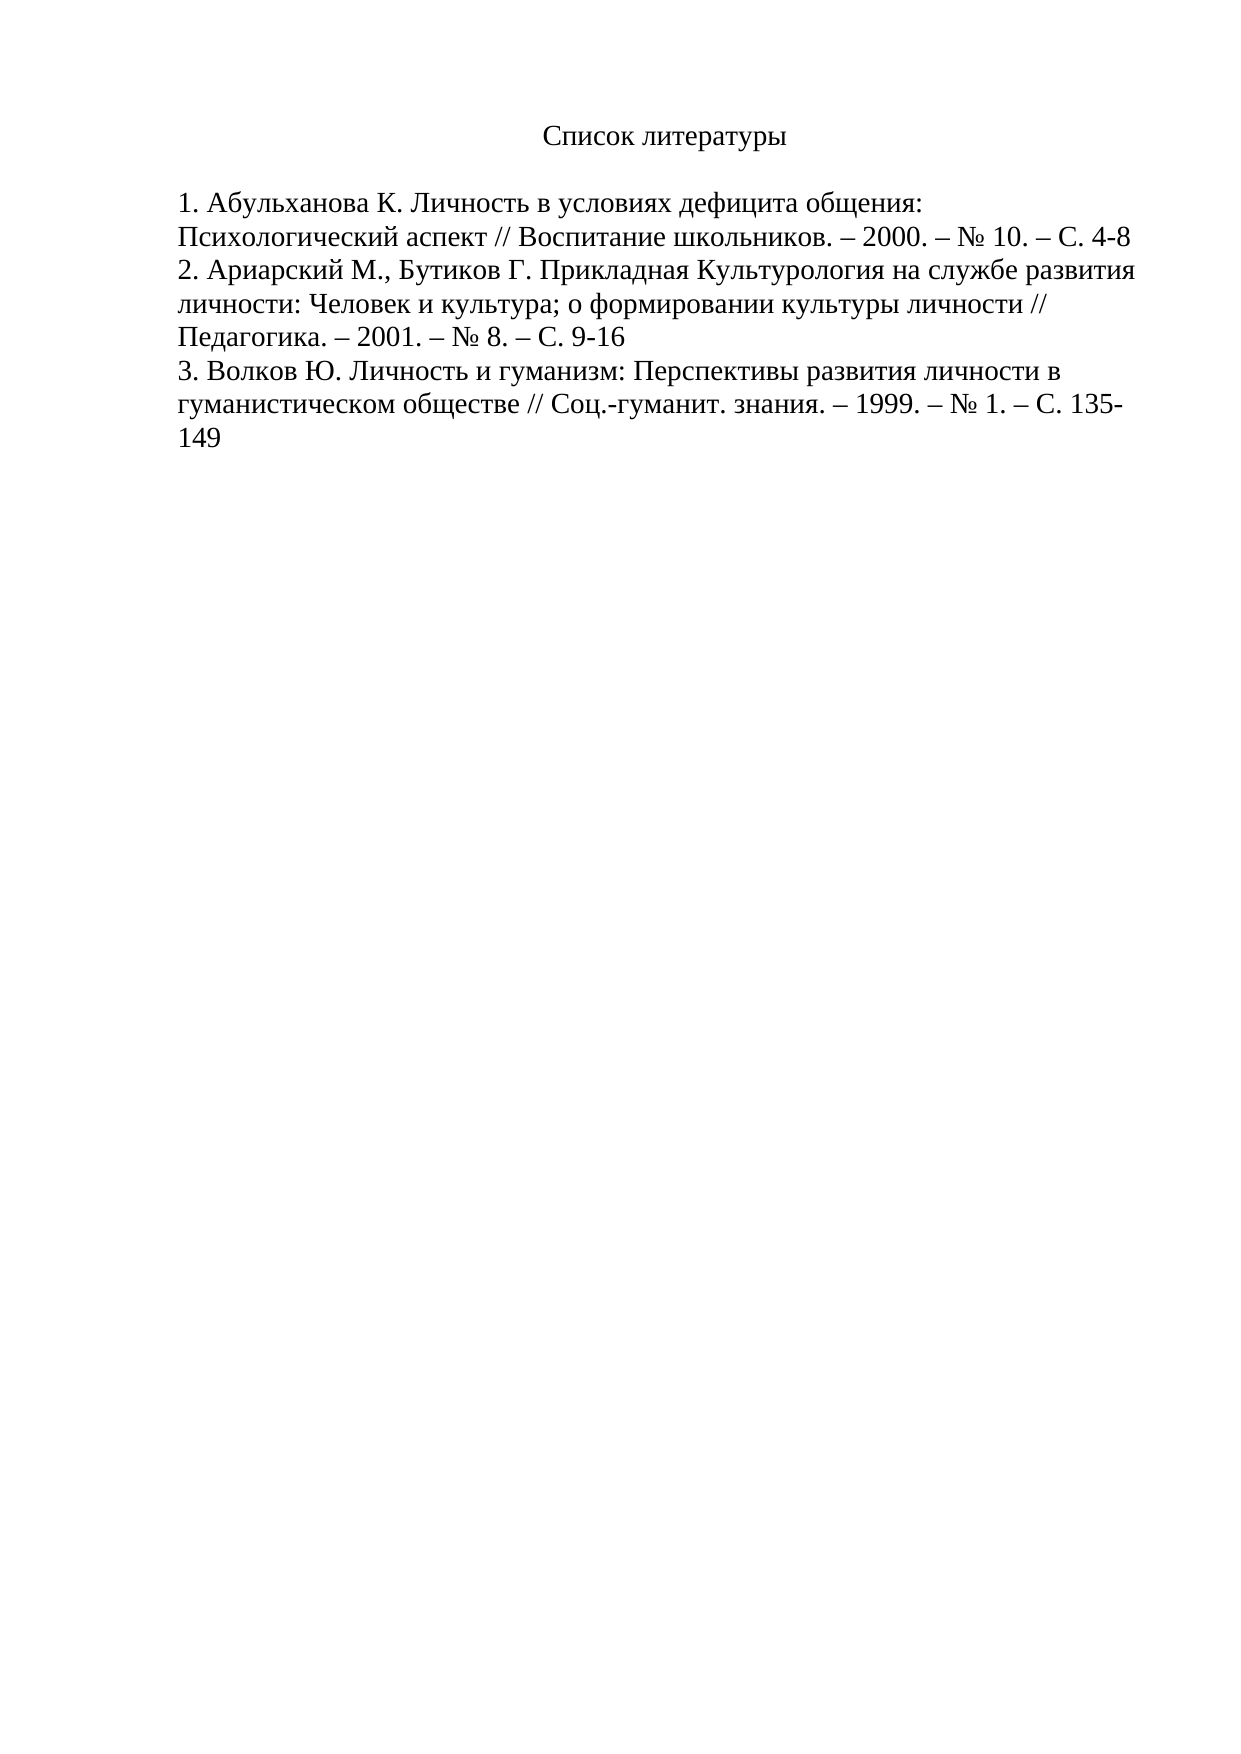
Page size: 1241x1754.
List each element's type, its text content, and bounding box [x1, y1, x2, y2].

text 3. Волков Ю. Личность и гуманизм: Перспективы развития личности в гуманистическом обществе // Соц.-гуманит. знания. – 1999. – № 1. – С. 135-149 [177, 353, 1152, 453]
text 2. Ариарский М., Бутиков Г. Прикладная Культурология на службе развития личности: Человек и культура; о формировании культуры личности // Педагогика. – 2001. – № 8. – С. 9-16 [177, 252, 1152, 353]
text 1. Абульханова К. Личность в условиях дефицита общения: Психологический аспект // Воспитание школьников. – 2000. – № 10. – С. 4-8 [177, 185, 1152, 252]
text Список литературы [177, 118, 1152, 152]
